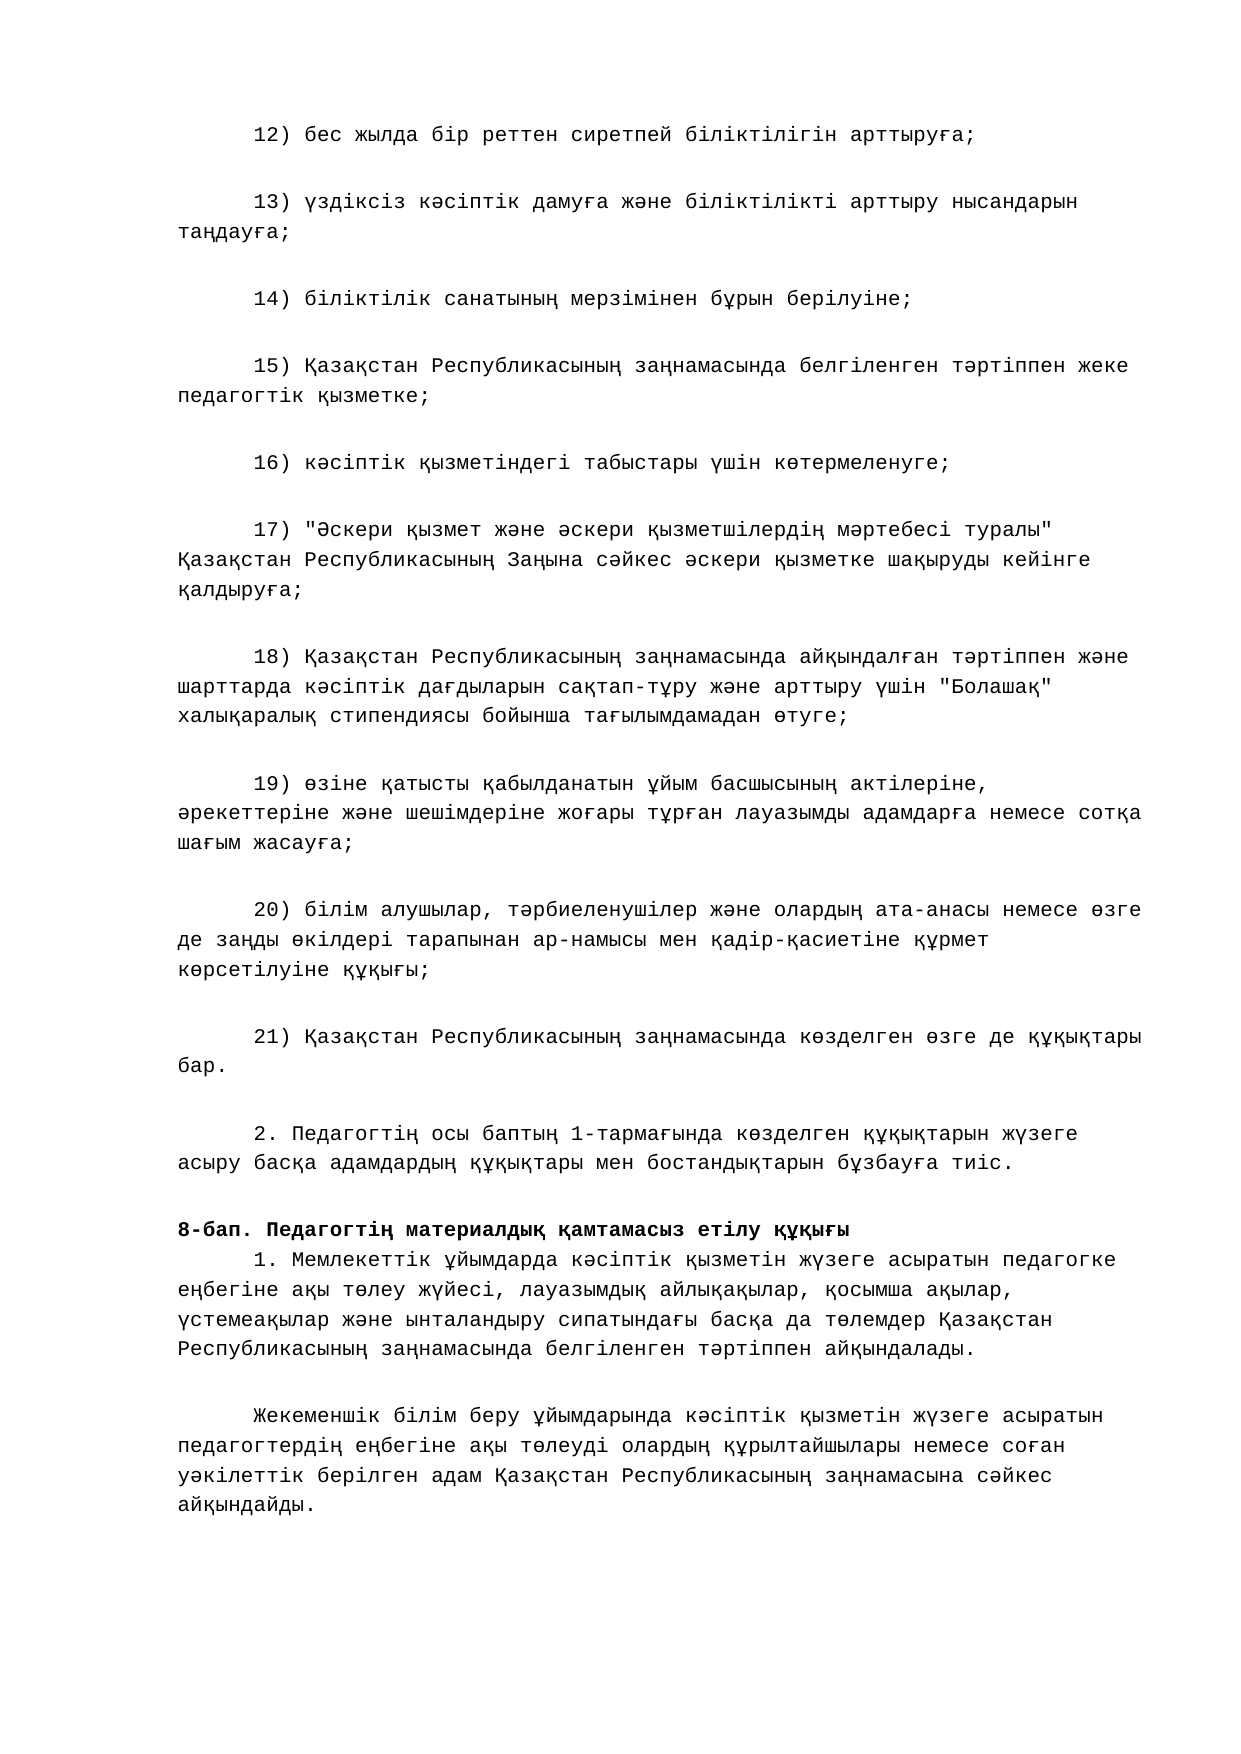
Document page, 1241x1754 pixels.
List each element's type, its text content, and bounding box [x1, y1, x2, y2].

text 1. Мемлекеттік ұйымдарда кәсіптік қызметін жүзеге асыратын педагогке еңбегіне ақы төлеу жүйесі, лауазымдық айлықақылар, қосымша ақылар, үстемеақылар және ынталандыру сипатындағы басқа да төлемдер Қазақстан Республикасының заңнамасында белгіленген тәртіппен айқындалады. [177, 1243, 1152, 1362]
text 8-бап. Педагогтің материалдық қамтамасыз етілу құқығы [177, 1213, 1152, 1243]
text 13) үздіксіз кәсіптік дамуға және біліктілікті арттыру нысандарын таңдауға; [177, 185, 1152, 245]
text 19) өзіне қатысты қабылданатын ұйым басшысының актілеріне, әрекеттеріне және шешімдеріне жоғары тұрған лауазымды адамдарға немесе сотқа шағым жасауға; [177, 767, 1152, 856]
text 16) кәсіптік қызметіндегі табыстары үшін көтермеленуге; [177, 446, 1152, 476]
text 14) біліктілік санатының мерзімінен бұрын берілуіне; [177, 282, 1152, 312]
text 21) Қазақстан Республикасының заңнамасында көзделген өзге де құқықтары бар. [177, 1020, 1152, 1079]
text 17) "Әскери қызмет және әскери қызметшілердің мәртебесі туралы" Қазақстан Республикасының Заңына сәйкес әскери қызметке шақыруды кейінге қалдыруға; [177, 513, 1152, 602]
text 12) бес жылда бір реттен сиретпей біліктілігін арттыруға; [177, 118, 1152, 148]
text 15) Қазақстан Республикасының заңнамасында белгіленген тәртіппен жеке педагогтік қызметке; [177, 349, 1152, 409]
text 2. Педагогтің осы баптың 1-тармағында көзделген құқықтарын жүзеге асыру басқа адамдардың құқықтары мен бостандықтарын бұзбауға тиіс. [177, 1117, 1152, 1176]
text Жекеменшік білім беру ұйымдарында кәсіптік қызметін жүзеге асыратын педагогтердің еңбегіне ақы төлеуді олардың құрылтайшылары немесе соған уәкілеттік берілген адам Қазақстан Республикасының заңнамасына сәйкес айқындайды. [177, 1399, 1152, 1518]
text 18) Қазақстан Республикасының заңнамасында айқындалған тәртіппен және шарттарда кәсіптік дағдыларын сақтап-тұру және арттыру үшін "Болашақ" халықаралық стипендиясы бойынша тағылымдамадан өтуге; [177, 640, 1152, 729]
text 20) білім алушылар, тәрбиеленушілер және олардың ата-анасы немесе өзге де заңды өкілдері тарапынан ар-намысы мен қадір-қасиетіне құрмет көрсетілуіне құқығы; [177, 893, 1152, 982]
